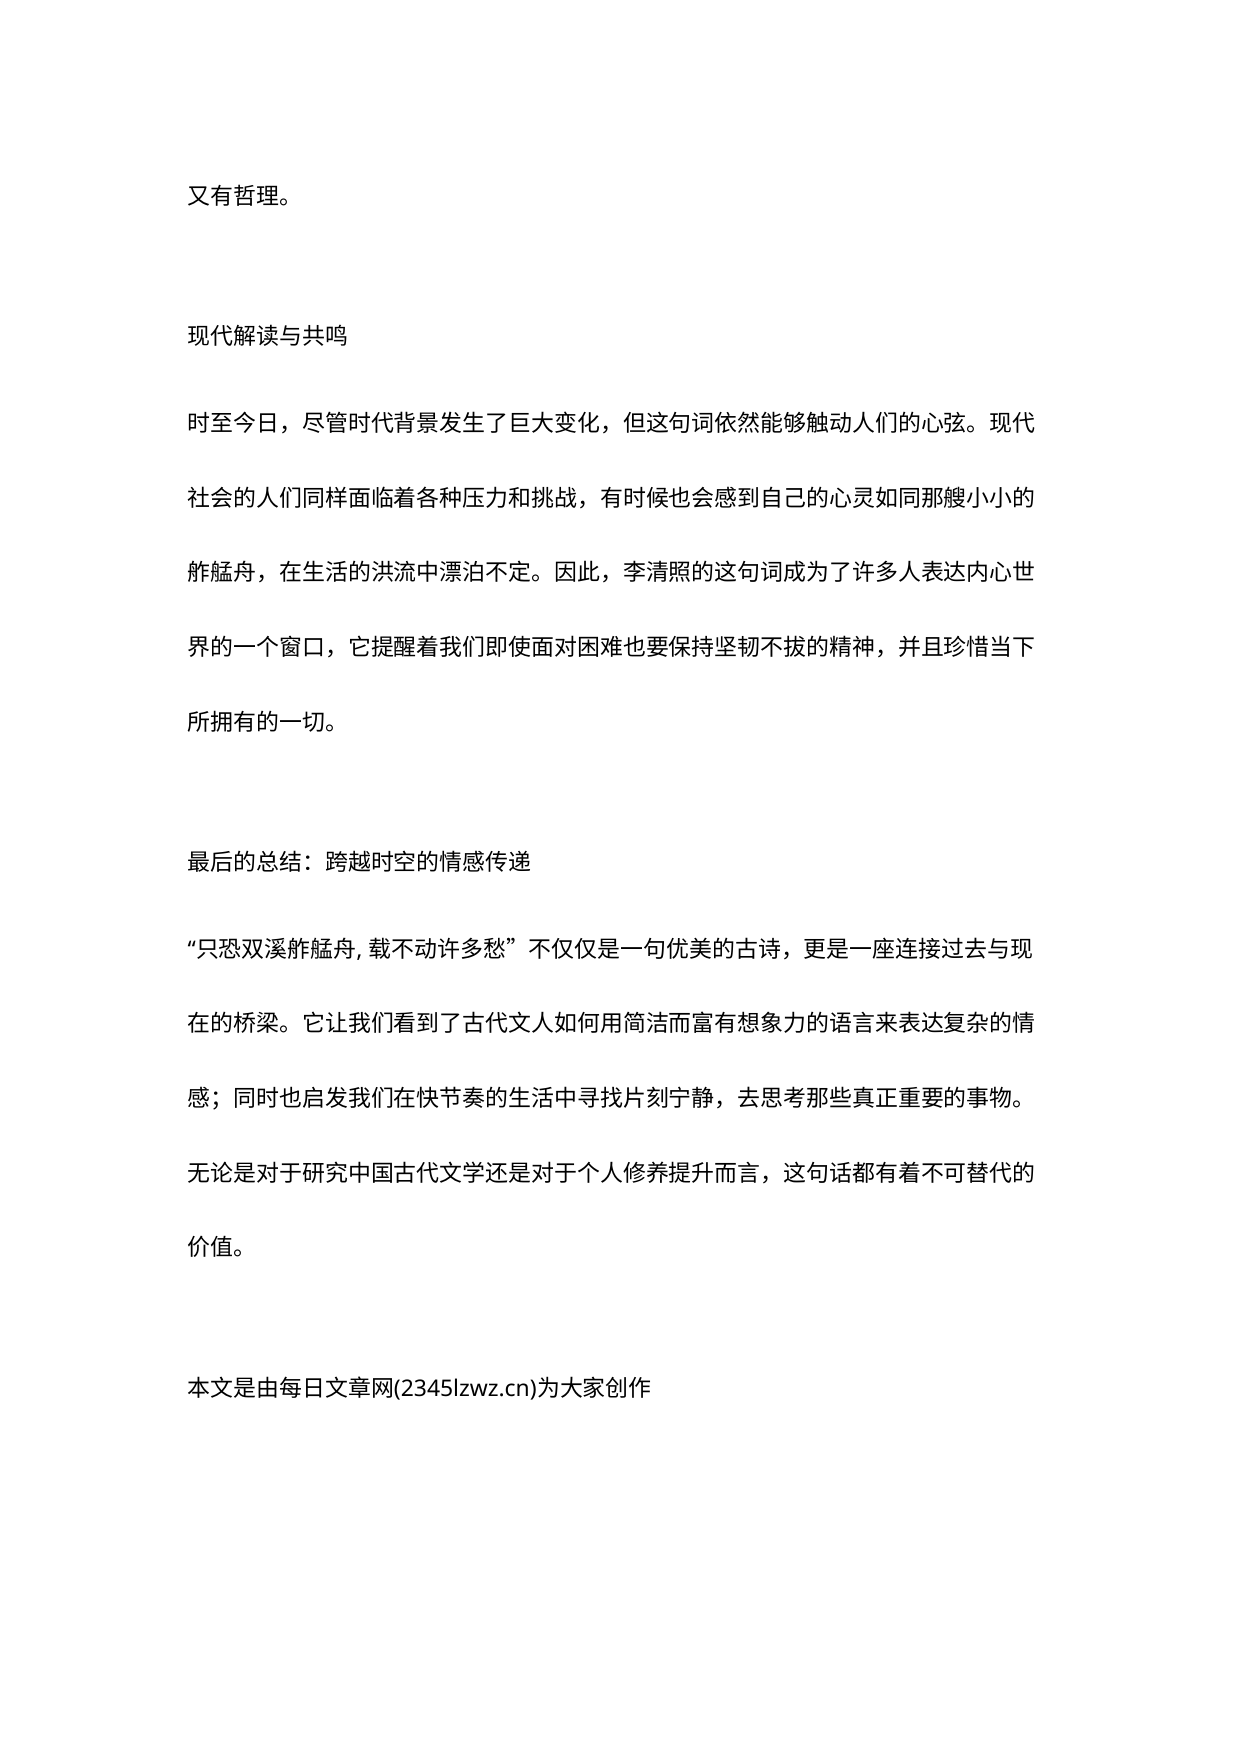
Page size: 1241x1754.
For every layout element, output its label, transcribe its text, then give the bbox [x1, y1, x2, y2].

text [187, 162, 1053, 227]
text 本文是由每日文章网(2345lzwz.cn)为大家创作 [187, 1354, 1053, 1419]
text 时至今日，尽管时代背景发生了巨大变化，但这句词依然能够触动人们的心弦。现代社会的人们同样面临着各种压力和挑战，有时候也会感到自己的心灵如同那艘小小的舴艋舟，在生活的洪流中漂泊不定。因此，李清照的这句词成为了许多人表达内心世界的一个窗口，它提醒着我们即使面对困难也要保持坚韧不拔的精神，并且珍惜当下所拥有的一切。 [187, 389, 1053, 753]
text 最后的总结：跨越时空的情感传递 [187, 828, 1053, 893]
text “只恐双溪舴艋舟, 载不动许多愁”不仅仅是一句优美的古诗，更是一座连接过去与现在的桥梁。它让我们看到了古代文人如何用简洁而富有想象力的语言来表达复杂的情感；同时也启发我们在快节奏的生活中寻找片刻宁静，去思考那些真正重要的事物。无论是对于研究中国古代文学还是对于个人修养提升而言，这句话都有着不可替代的价值。 [187, 915, 1053, 1278]
text 现代解读与共鸣 [187, 302, 1053, 367]
